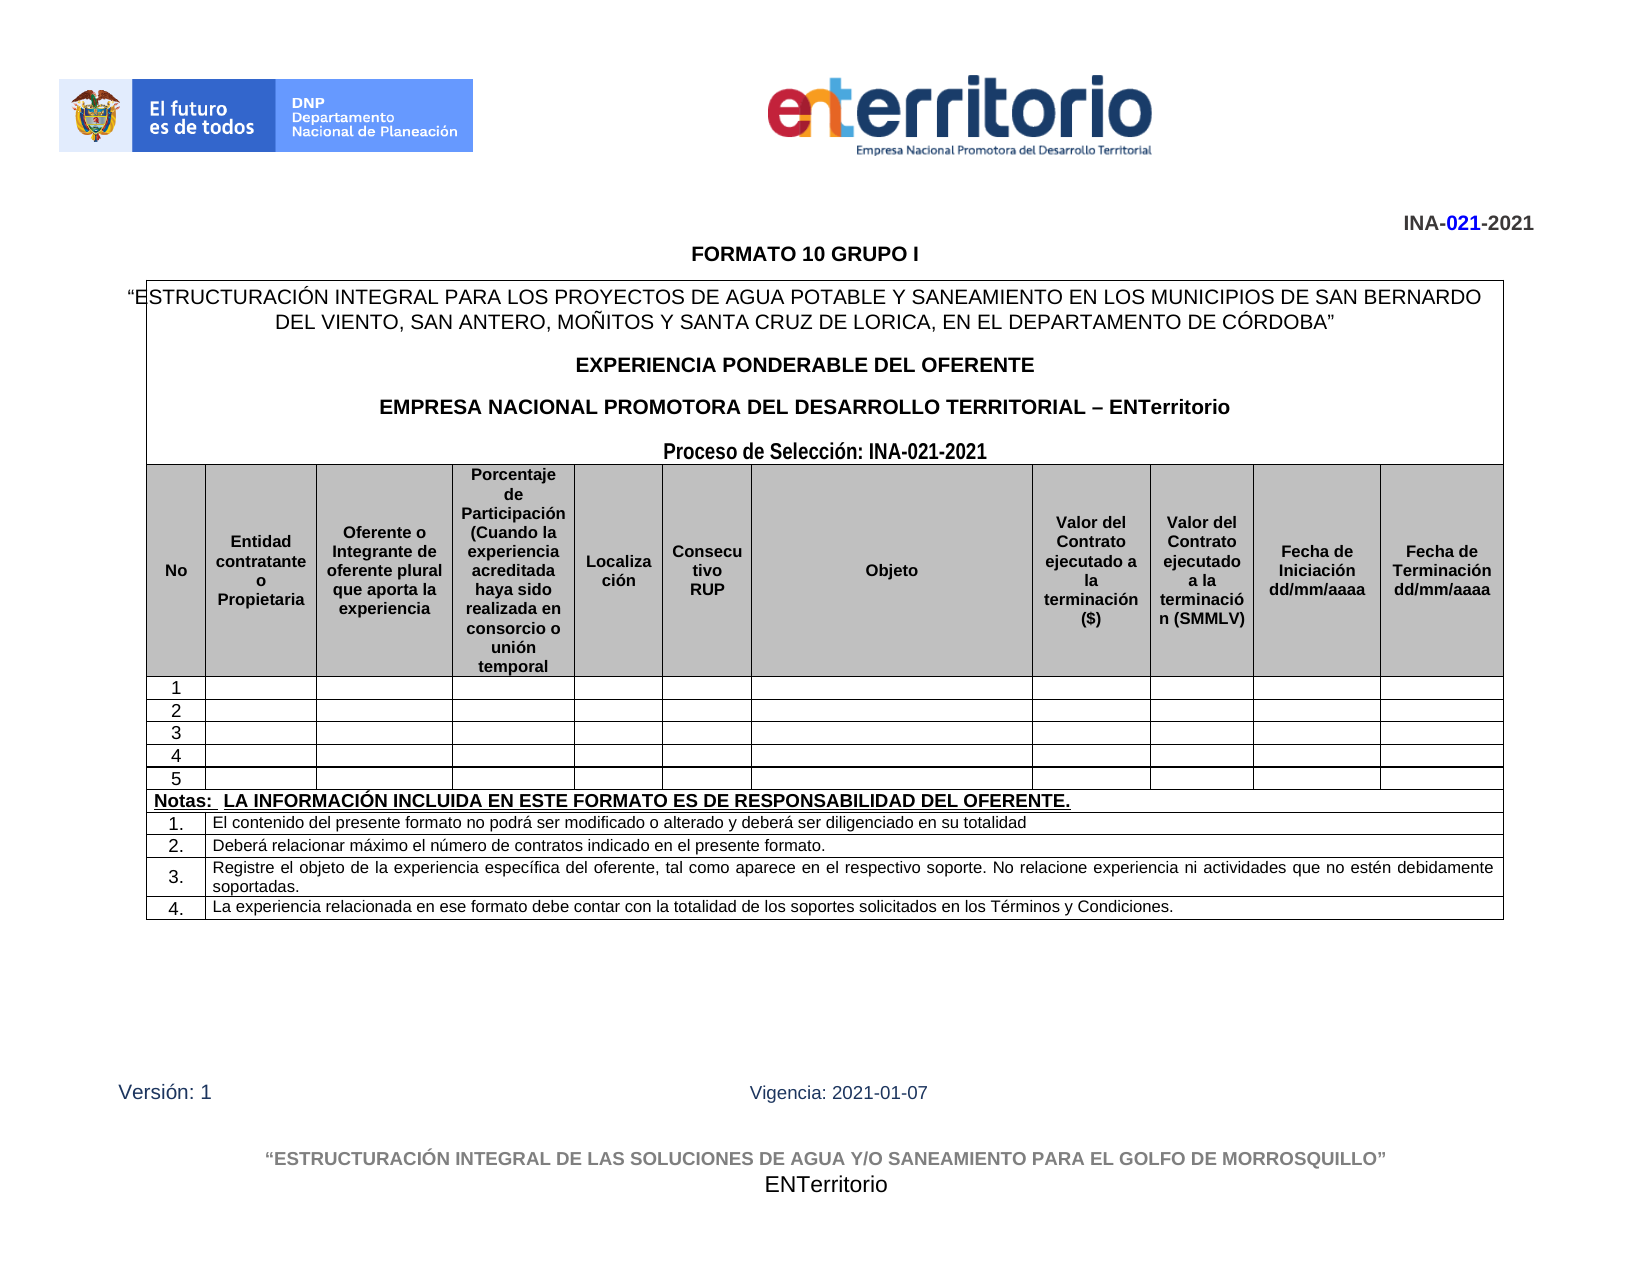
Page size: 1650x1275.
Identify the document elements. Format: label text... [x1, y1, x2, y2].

table_cell [1254, 745, 1380, 766]
table_cell La experiencia relacionada en ese formato debe contar con la totalidad de los soportes solicitados en los Términos y Condiciones. [206, 897, 1503, 919]
table_cell [453, 768, 574, 789]
table_cell [317, 677, 452, 699]
table_cell [1254, 722, 1380, 744]
table_cell [1381, 768, 1503, 789]
table_cell [575, 768, 662, 789]
table_cell Deberá relacionar máximo el número de contratos indicado en el presente formato. [206, 835, 1503, 857]
table_cell [1151, 722, 1253, 744]
table_cell [752, 677, 1032, 699]
table_cell Fecha de Iniciación dd/mm/aaaa [1254, 465, 1380, 676]
table_cell 4 [147, 745, 205, 766]
table_cell Notas: LA INFORMACIÓN INCLUIDA EN ESTE FORMATO ES DE RESPONSABILIDAD DEL OFERENTE. [147, 790, 1503, 812]
table_cell [752, 722, 1032, 744]
table_cell [206, 745, 316, 766]
table_cell [1381, 700, 1503, 721]
table_cell No [147, 465, 205, 676]
table_cell 3. [147, 858, 205, 896]
table_cell Valor del Contrato ejecutado a la terminación (SMMLV) [1151, 465, 1253, 676]
table_cell Porcentaje de Participación (Cuando la experiencia acreditada haya sido realizada en consorcio o unión temporal [453, 465, 574, 676]
table_cell 3 [147, 722, 205, 744]
table_cell Consecutivo RUP [663, 465, 751, 676]
table_cell [663, 745, 751, 766]
table_cell [663, 722, 751, 744]
table_cell [575, 722, 662, 744]
table_cell Fecha de Terminación dd/mm/aaaa [1381, 465, 1503, 676]
table_cell [206, 677, 316, 699]
table_cell [1151, 700, 1253, 721]
table_cell [1151, 677, 1253, 699]
table_cell 2 [147, 700, 205, 721]
table_cell 5 [147, 768, 205, 789]
table_cell Objeto [752, 465, 1032, 676]
table_cell [575, 677, 662, 699]
table_cell [453, 722, 574, 744]
table_cell [453, 700, 574, 721]
table_header Proceso de Selección: INA-021-2021 [147, 281, 1503, 464]
table_cell [1033, 745, 1150, 766]
table_cell [575, 745, 662, 766]
table_cell [752, 745, 1032, 766]
table_cell 1. [147, 813, 205, 834]
table_cell [1254, 677, 1380, 699]
table_cell [317, 700, 452, 721]
table_cell [1033, 677, 1150, 699]
table_cell 4. [147, 897, 205, 919]
table_cell [663, 677, 751, 699]
table_cell El contenido del presente formato no podrá ser modificado o alterado y deberá ser diligenciado en su totalidad [206, 813, 1503, 834]
table_cell [453, 677, 574, 699]
table_cell Valor del Contrato ejecutado a la terminación ($) [1033, 465, 1150, 676]
table_cell [317, 722, 452, 744]
table_cell [206, 722, 316, 744]
table_cell [663, 768, 751, 789]
table_cell [1254, 768, 1380, 789]
table_cell [752, 768, 1032, 789]
table_cell [1151, 768, 1253, 789]
picture [768, 75, 1152, 156]
table_cell [206, 700, 316, 721]
table_header FORMATO 10 GRUPO I “ESTRUCTURACIÓN INTEGRAL PARA LOS PROYECTOS DE AGUA POTABLE Y SANEAMIENTO EN LOS MUNICIPIOS DE SAN BERNARDO DEL VIENTO, SAN ANTERO, MOÑITOS Y SANTA CRUZ DE LORICA, EN EL DEPARTAMENTO DE CÓRDOBA” EXPERIENCIA PONDERABLE DEL OFERENTE EMPRESA NACIONAL PROMOTORA DEL DESARROLLO TERRITORIAL – ENTerritorio [111, 242, 1499, 438]
table_cell [317, 768, 452, 789]
picture [59, 79, 473, 152]
table_cell [575, 700, 662, 721]
table_cell [1151, 745, 1253, 766]
table_cell [1381, 677, 1503, 699]
table_cell [1033, 700, 1150, 721]
table_cell [317, 745, 452, 766]
table_cell Localización [575, 465, 662, 676]
table_cell 1 [147, 677, 205, 699]
table_cell Registre el objeto de la experiencia específica del oferente, tal como aparece en el respectivo soporte. No relacione experiencia ni actividades que no estén debidamente soportadas. [206, 858, 1503, 896]
table_cell [1381, 722, 1503, 744]
table_cell [1381, 745, 1503, 766]
table_cell [1033, 722, 1150, 744]
table_cell [206, 768, 316, 789]
table_cell [453, 745, 574, 766]
table_cell 2. [147, 835, 205, 857]
table_cell [1254, 700, 1380, 721]
table_cell Oferente o Integrante de oferente plural que aporta la experiencia [317, 465, 452, 676]
table_cell [752, 700, 1032, 721]
table_cell [663, 700, 751, 721]
table_cell [1033, 768, 1150, 789]
table_cell Entidad contratante o Propietaria [206, 465, 316, 676]
